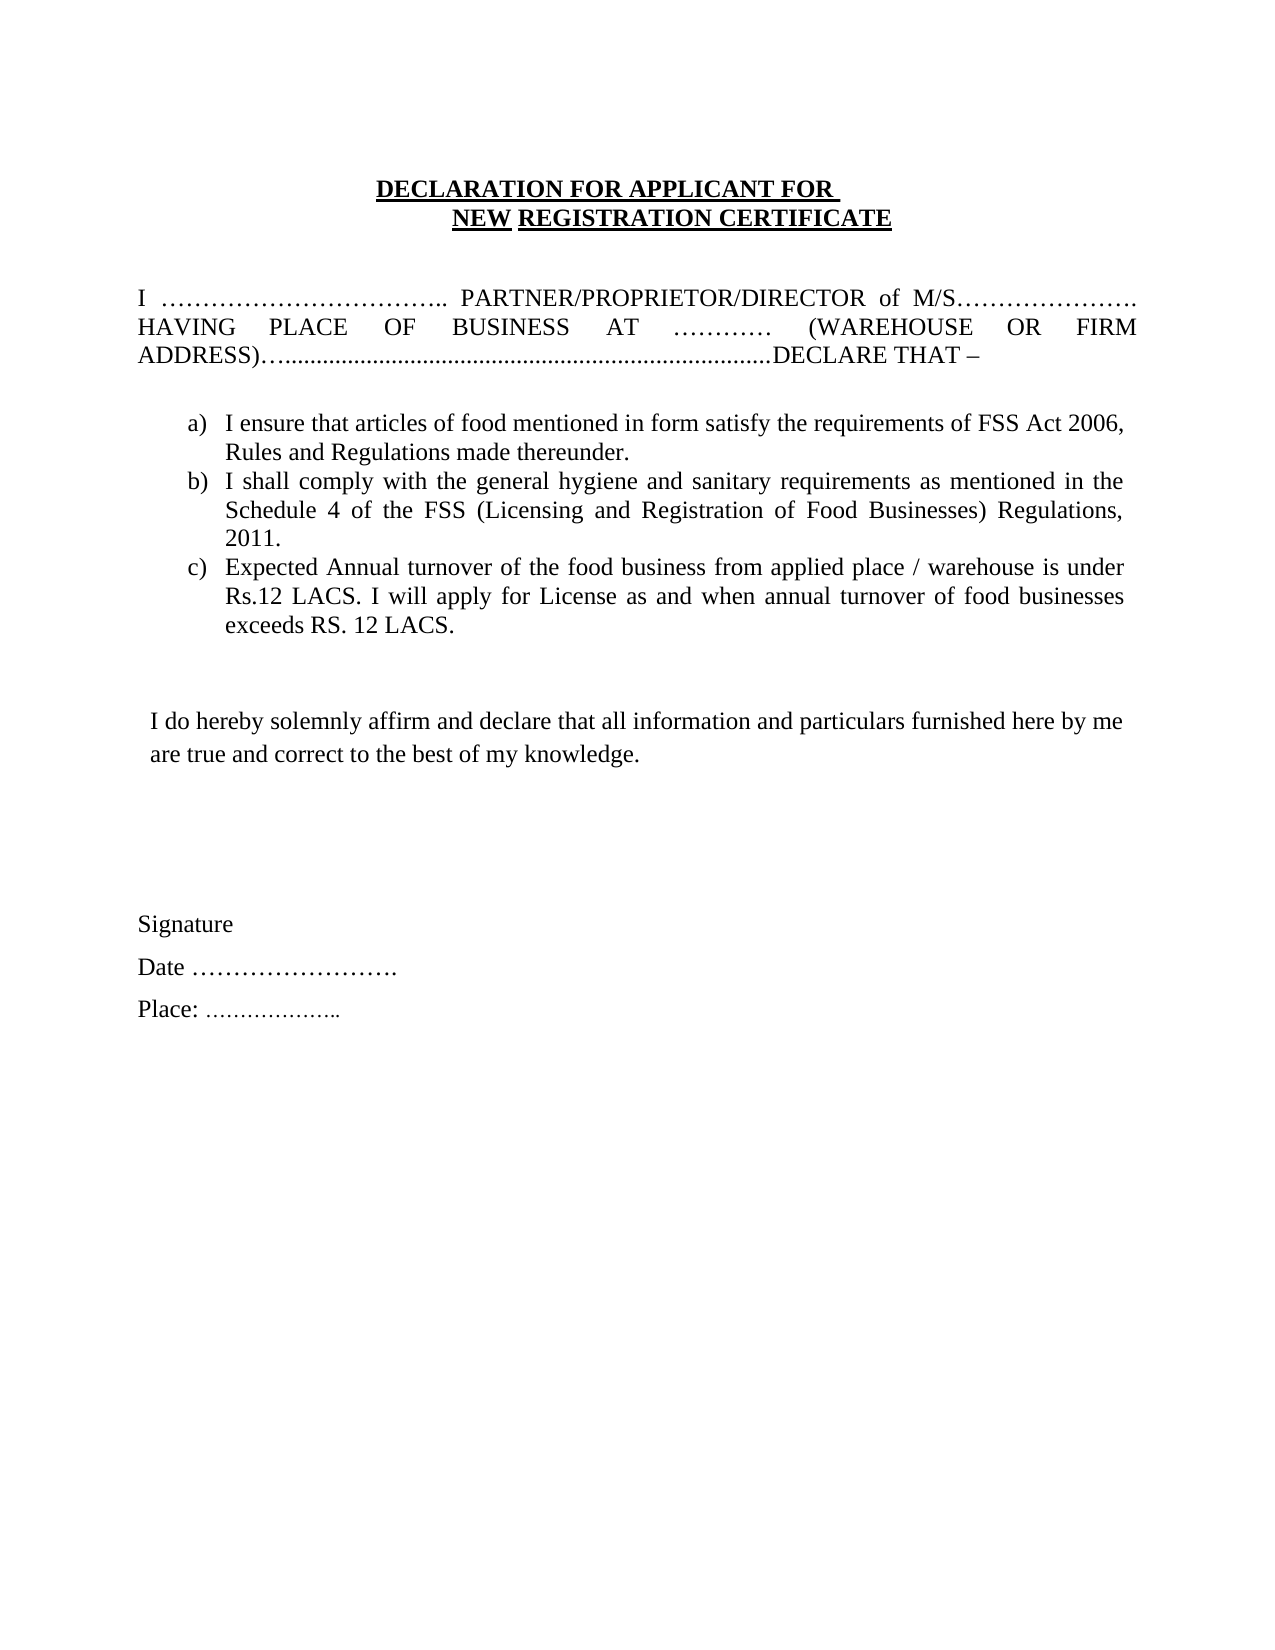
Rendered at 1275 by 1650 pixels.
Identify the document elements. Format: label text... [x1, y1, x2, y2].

text I do hereby solemnly affirm and declare that all information and particulars furnished here by me are true and correct to the best of my knowledge. [150, 706, 1148, 768]
list I ensure that articles of food mentioned in form satisfy the requirements of FSS Act 2006, Rules and Regulations made thereunder. [187, 408, 1125, 466]
text Date ……………………. [137, 952, 1148, 981]
text Place: ……………….. [137, 994, 1148, 1023]
text ADDRESS)… DECLARE THAT – [137, 340, 1148, 369]
text I …………………………….. PARTNER/PROPRIETOR/DIRECTOR of M/S…………………. [137, 283, 1148, 312]
title DECLARATION FOR APPLICANT FOR NEW REGISTRATION CERTIFICATE [376, 174, 898, 232]
text HAVING PLACE OF BUSINESS AT ………… (WAREHOUSE OR FIRM [137, 312, 1148, 340]
list I shall comply with the general hygiene and sanitary requirements as mentioned in the Schedule 4 of the FSS (Licensing and Registration of Food Businesses) Regulations, 2011. [187, 466, 1124, 552]
list Expected Annual turnover of the food business from applied place / warehouse is under Rs.12 LACS. I will apply for License as and when annual turnover of food businesses exceeds RS. 12 LACS. [187, 552, 1126, 639]
text Signature [137, 909, 1148, 938]
